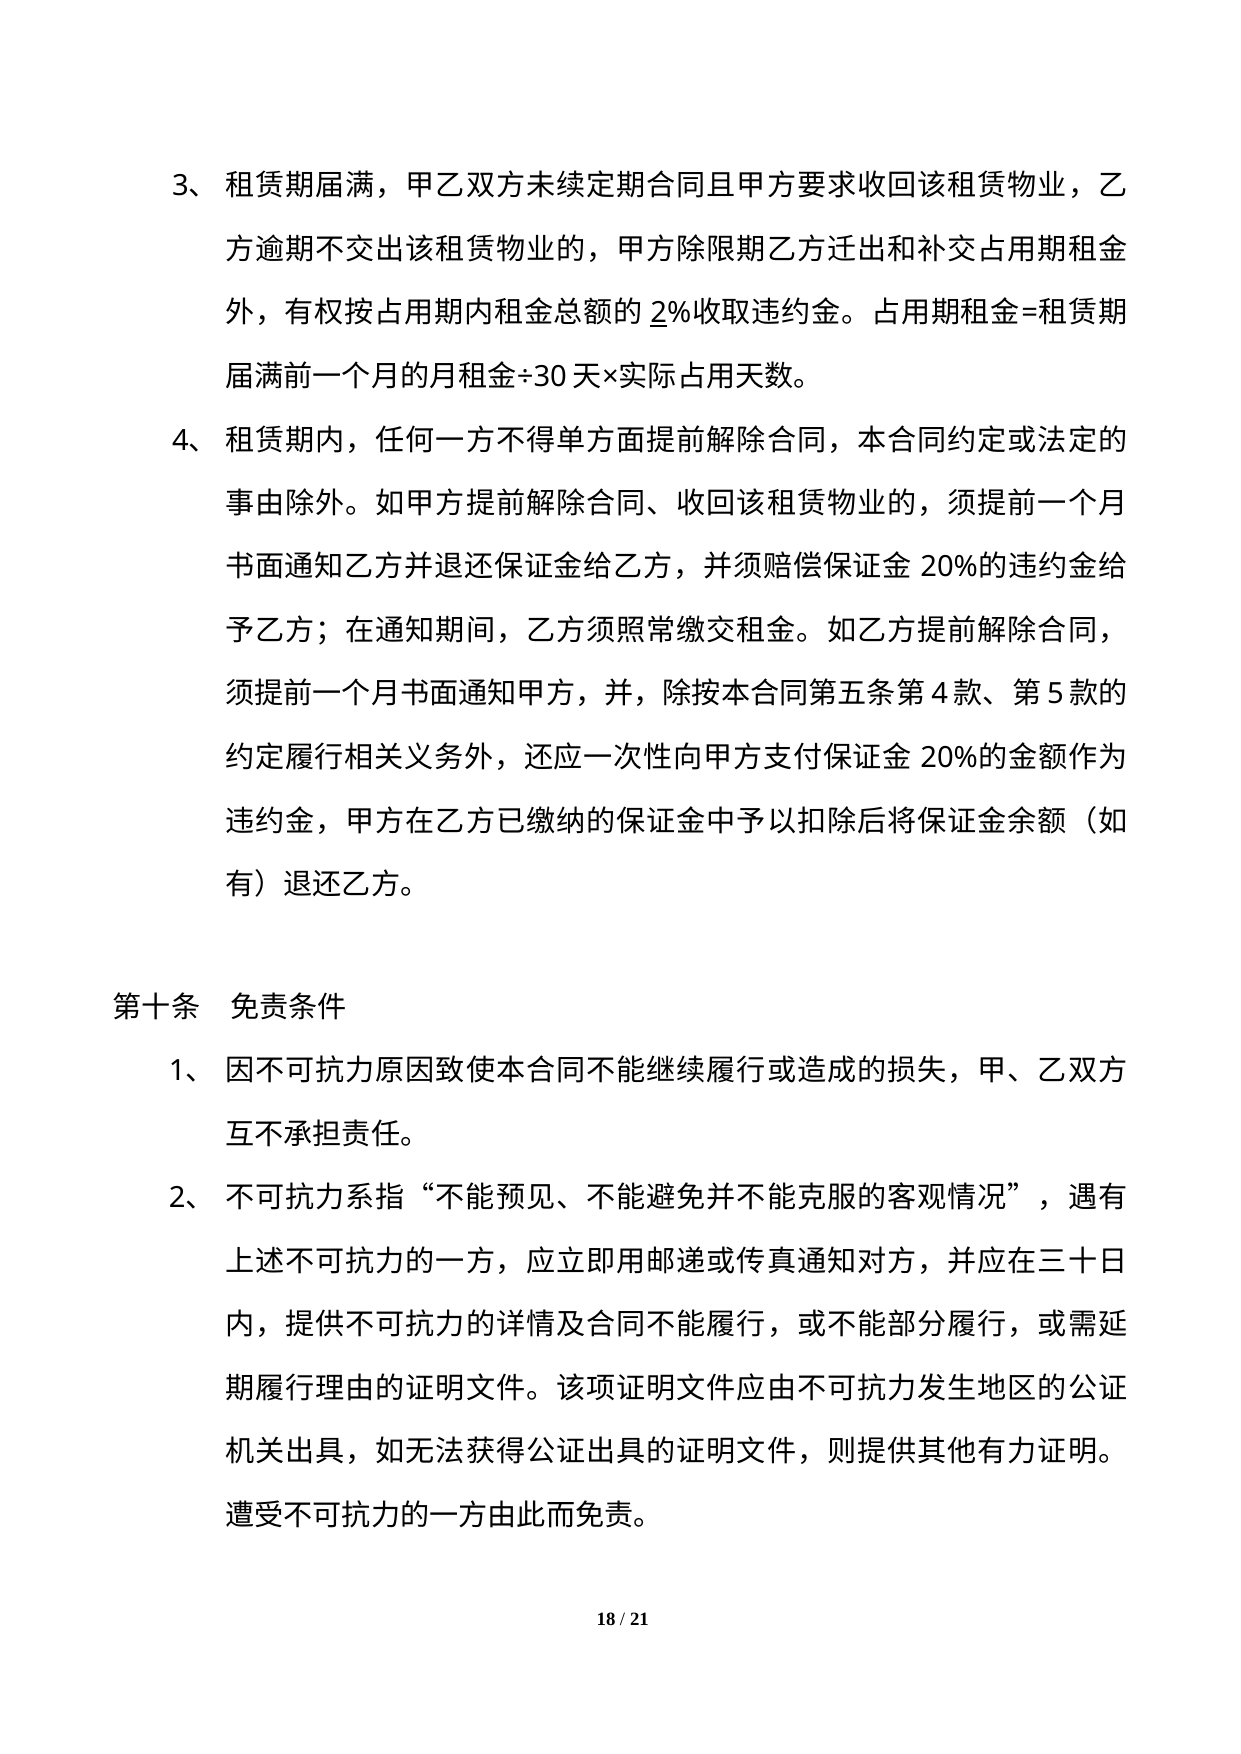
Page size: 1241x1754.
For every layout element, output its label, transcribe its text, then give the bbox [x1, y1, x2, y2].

list 租赁期届满，甲乙双方未续定期合同且甲方要求收回该租赁物业，乙方逾期不交出该租赁物业的，甲方除限期乙方迁出和补交占用期租金外，有权按占用期内租金总额的2%收取违约金。占用期租金=租赁期届满前一个月的月租金÷30天×实际占用天数。 [172, 162, 1128, 395]
list 租赁期内，任何一方不得单方面提前解除合同，本合同约定或法定的事由除外。如甲方提前解除合同、收回该租赁物业的，须提前一个月书面通知乙方并退还保证金给乙方，并须赔偿保证金20%的违约金给予乙方；在通知期间，乙方须照常缴交租金。如乙方提前解除合同，须提前一个月书面通知甲方，并，除按本合同第五条第4款、第5款的约定履行相关义务外，还应一次性向甲方支付保证金20%的金额作为违约金，甲方在乙方已缴纳的保证金中予以扣除后将保证金余额（如有）退还乙方。 [172, 416, 1128, 903]
list 不可抗力系指“不能预见、不能避免并不能克服的客观情况”，遇有上述不可抗力的一方，应立即用邮递或传真通知对方，并应在三十日内，提供不可抗力的详情及合同不能履行，或不能部分履行，或需延期履行理由的证明文件。该项证明文件应由不可抗力发生地区的公证机关出具，如无法获得公证出具的证明文件，则提供其他有力证明。遭受不可抗力的一方由此而免责。 [169, 1174, 1128, 1533]
list 免责条件 [112, 983, 1128, 1026]
list 因不可抗力原因致使本合同不能继续履行或造成的损失，甲、乙双方互不承担责任。 [169, 1047, 1128, 1153]
